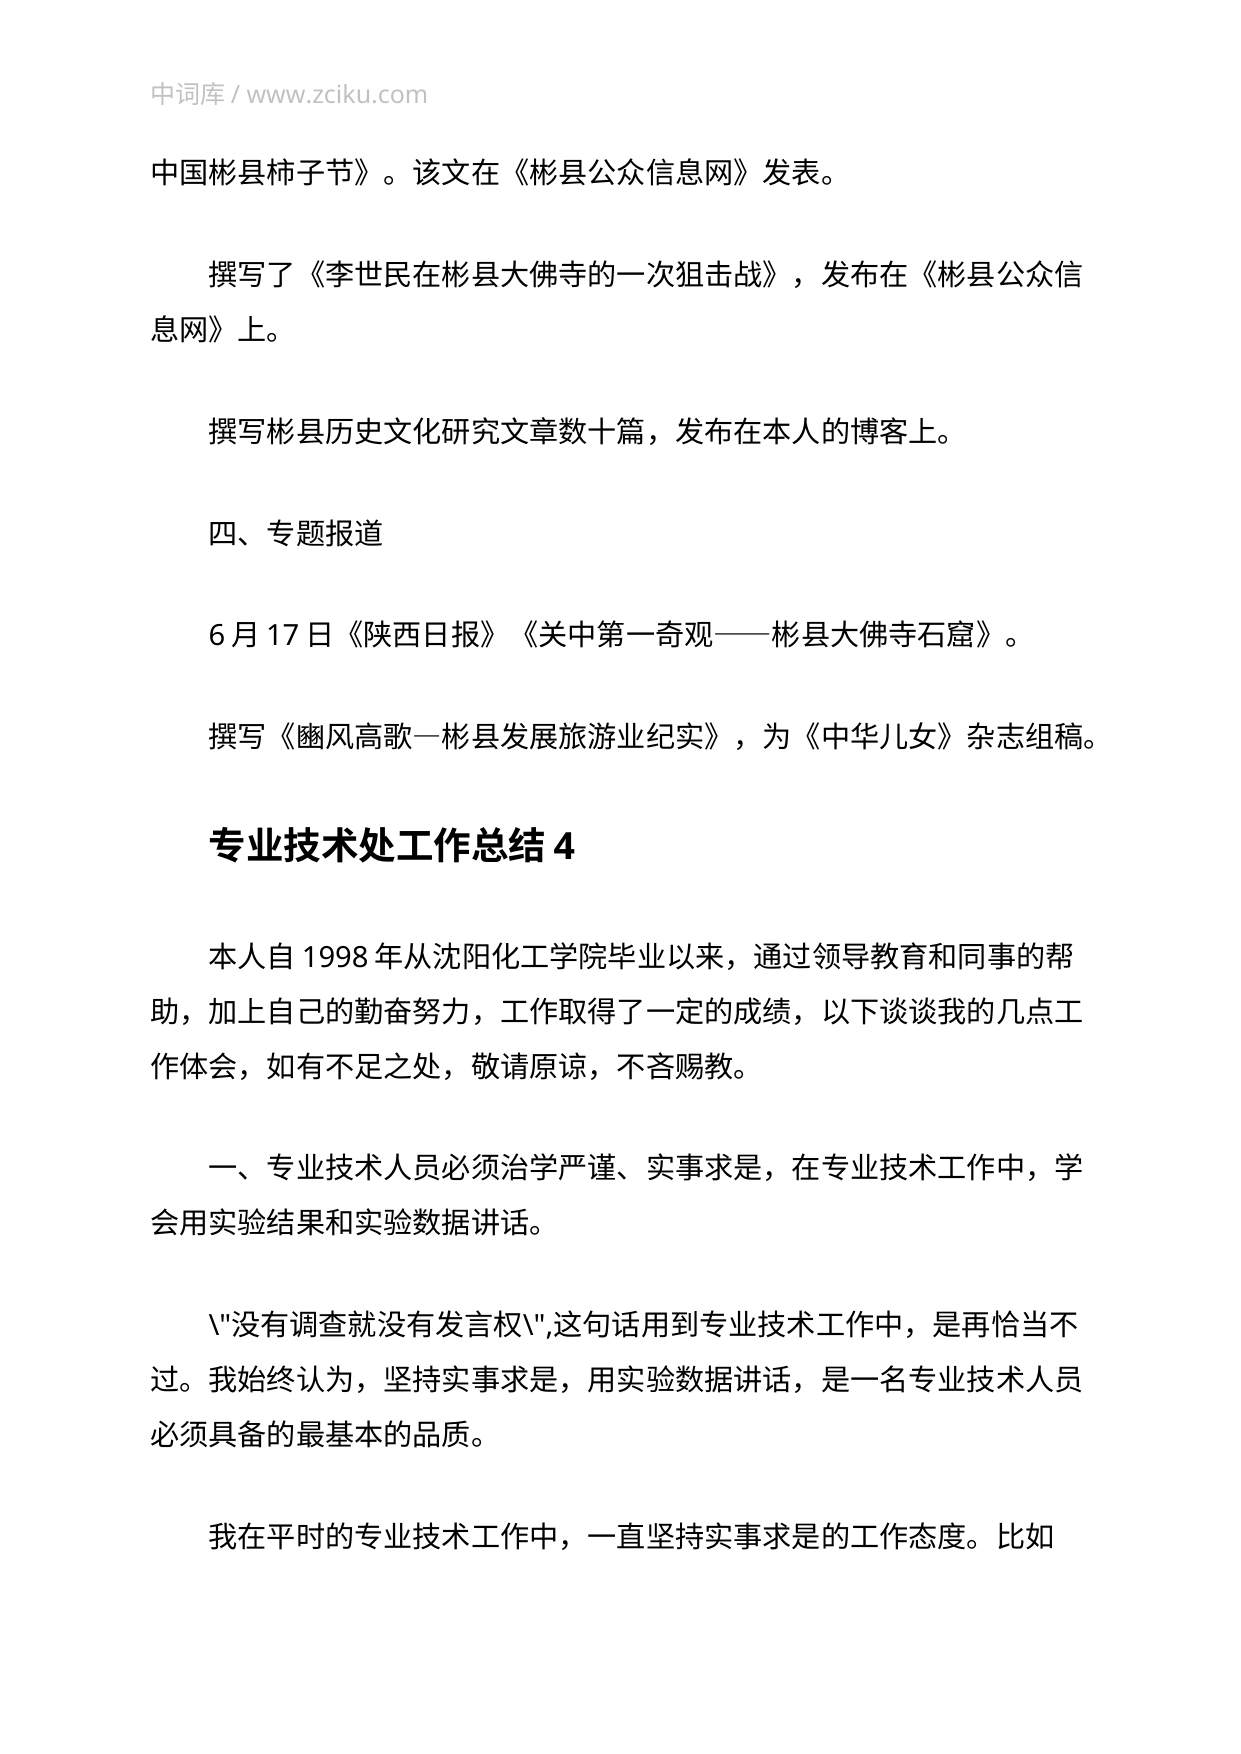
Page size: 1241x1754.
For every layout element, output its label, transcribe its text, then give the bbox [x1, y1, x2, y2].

text 本人自1998年从沈阳化工学院毕业以来，通过领导教育和同事的帮助，加上自己的勤奋努力，工作取得了一定的成绩，以下谈谈我的几点工作体会，如有不足之处，敬请原谅，不吝赐教。 [150, 933, 1090, 1086]
text 专业技术处工作总结4 [150, 816, 1090, 870]
text 6月17日《陕西日报》《关中第一奇观――彬县大佛寺石窟》。 [150, 612, 1090, 654]
text 撰写了《李世民在彬县大佛寺的一次狙击战》，发布在《彬县公众信息网》上。 [150, 252, 1090, 349]
text \"没有调查就没有发言权\",这句话用到专业技术工作中，是再恰当不过。我始终认为，坚持实事求是，用实验数据讲话，是一名专业技术人员必须具备的最基本的品质。 [150, 1302, 1090, 1454]
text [150, 1513, 1090, 1556]
text 撰写彬县历史文化研究文章数十篇，发布在本人的博客上。 [150, 408, 1090, 451]
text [150, 150, 1090, 192]
text 四、专题报道 [150, 510, 1090, 552]
text 一、专业技术人员必须治学严谨、实事求是，在专业技术工作中，学会用实验结果和实验数据讲话。 [150, 1145, 1090, 1242]
text 撰写《豳风高歌―彬县发展旅游业纪实》，为《中华儿女》杂志组稿。 [150, 714, 1090, 756]
